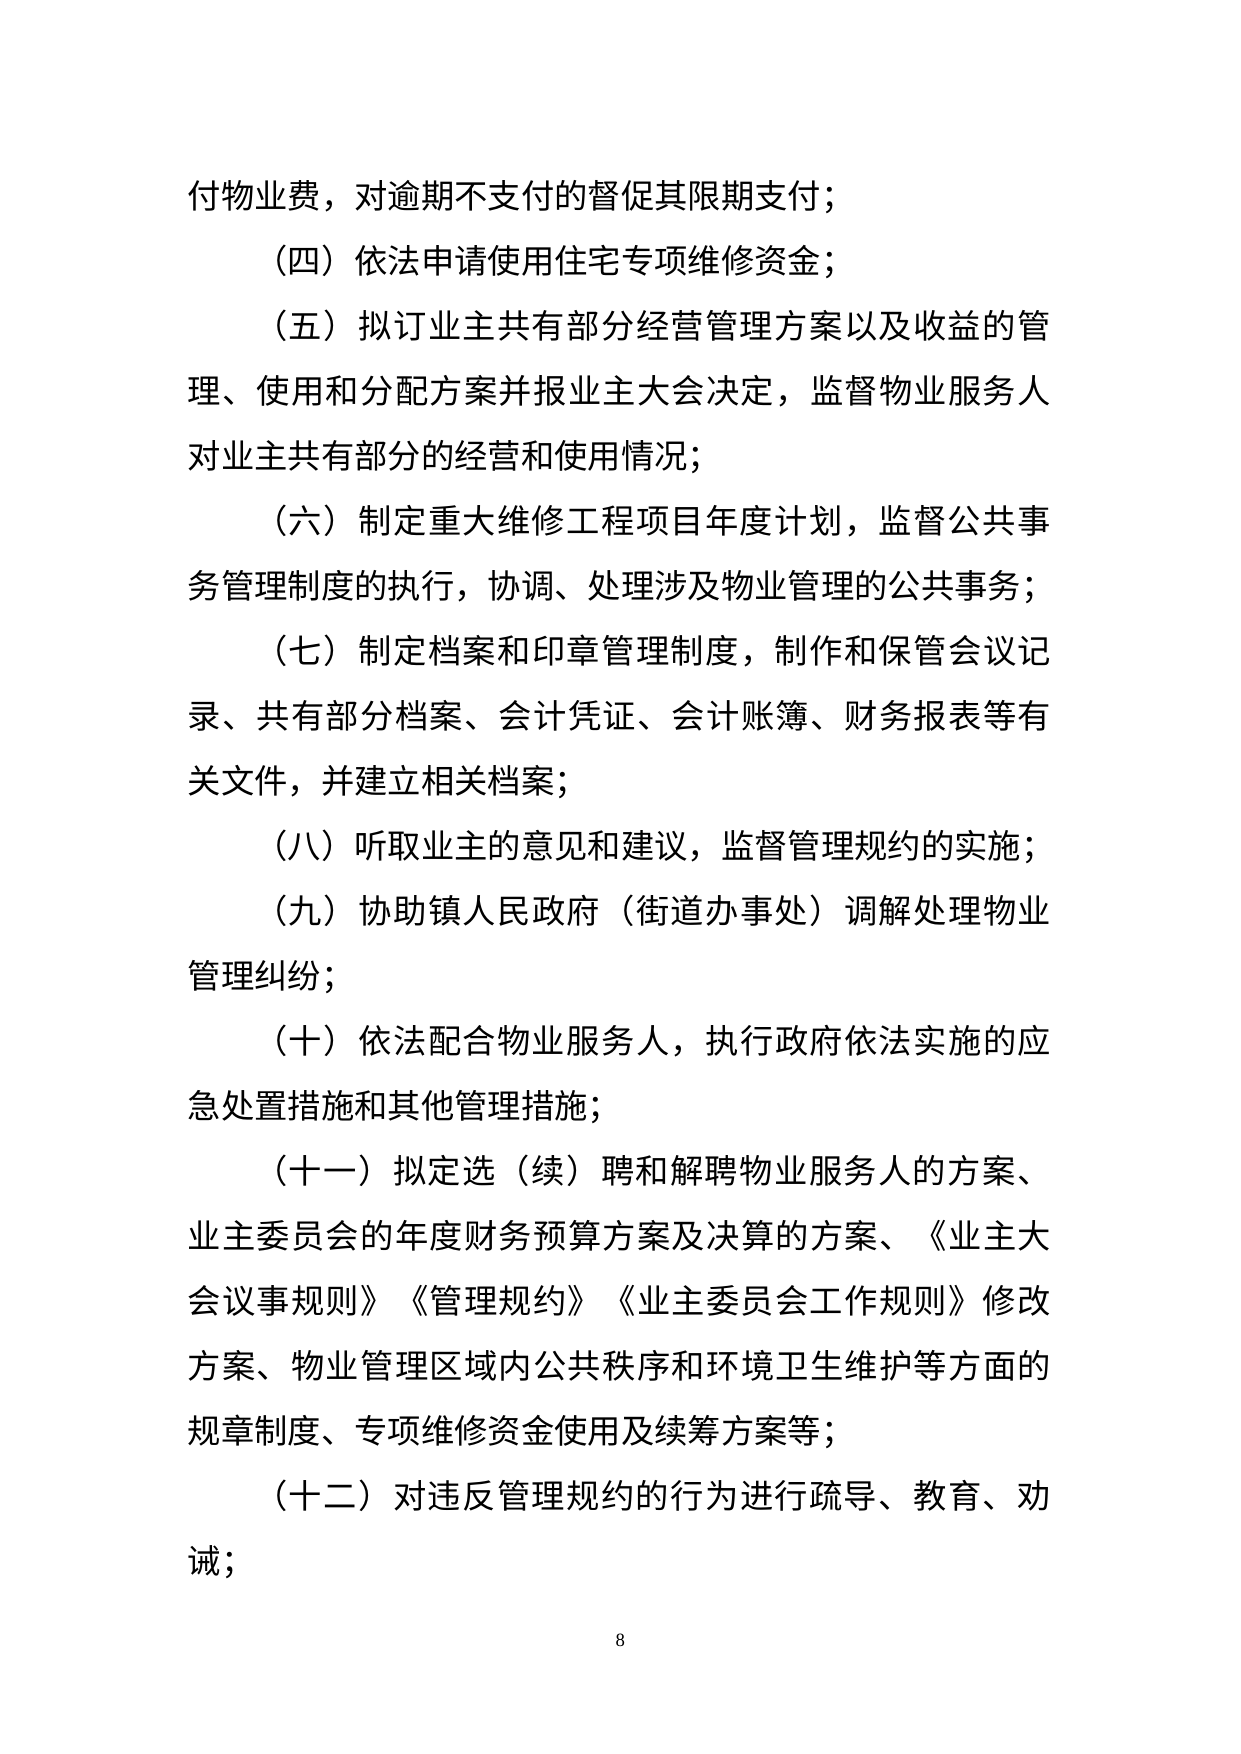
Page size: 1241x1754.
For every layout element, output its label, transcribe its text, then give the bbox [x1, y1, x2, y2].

text （十一）拟定选（续）聘和解聘物业服务人的方案、业主委员会的年度财务预算方案及决算的方案、《业主大会议事规则》《管理规约》《业主委员会工作规则》修改方案、物业管理区域内公共秩序和环境卫生维护等方面的规章制度、专项维修资金使用及续筹方案等； [187, 1137, 1053, 1462]
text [187, 162, 1053, 227]
text （七）制定档案和印章管理制度，制作和保管会议记录、共有部分档案、会计凭证、会计账簿、财务报表等有关文件，并建立相关档案； [187, 617, 1053, 812]
text （十）依法配合物业服务人，执行政府依法实施的应急处置措施和其他管理措施； [187, 1007, 1053, 1137]
text （六）制定重大维修工程项目年度计划，监督公共事务管理制度的执行，协调、处理涉及物业管理的公共事务； [187, 487, 1053, 617]
text （十二）对违反管理规约的行为进行疏导、教育、劝诫； [187, 1462, 1053, 1592]
text （九）协助镇人民政府（街道办事处）调解处理物业管理纠纷； [187, 877, 1053, 1007]
text （五）拟订业主共有部分经营管理方案以及收益的管理、使用和分配方案并报业主大会决定，监督物业服务人对业主共有部分的经营和使用情况； [187, 292, 1053, 487]
text （八）听取业主的意见和建议，监督管理规约的实施； [187, 812, 1053, 877]
text （四）依法申请使用住宅专项维修资金； [187, 227, 1053, 292]
